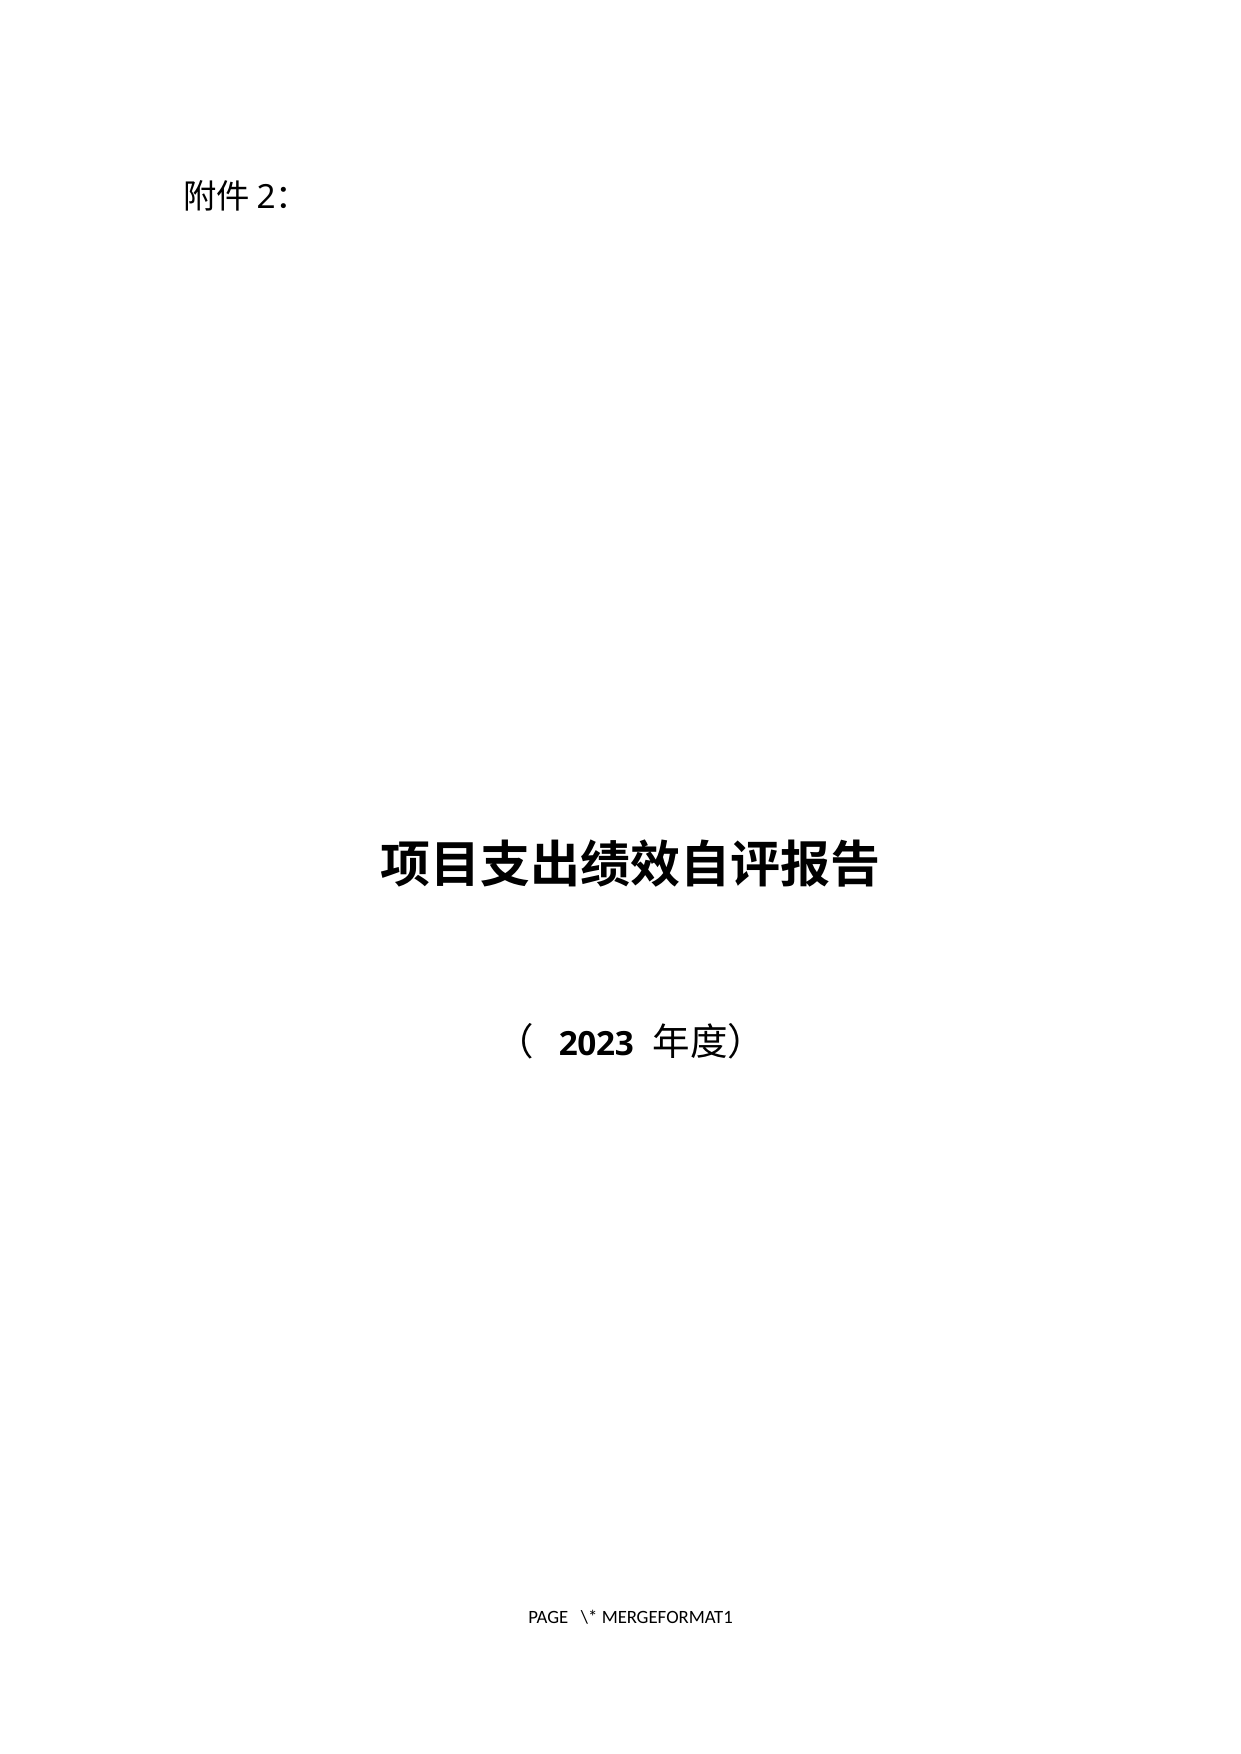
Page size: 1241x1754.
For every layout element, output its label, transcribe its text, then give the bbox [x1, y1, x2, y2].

text 附件2： [183, 162, 1078, 227]
text 项目支出绩效自评报告 [183, 812, 1078, 909]
text （ 2023 年度） [183, 1007, 1078, 1072]
